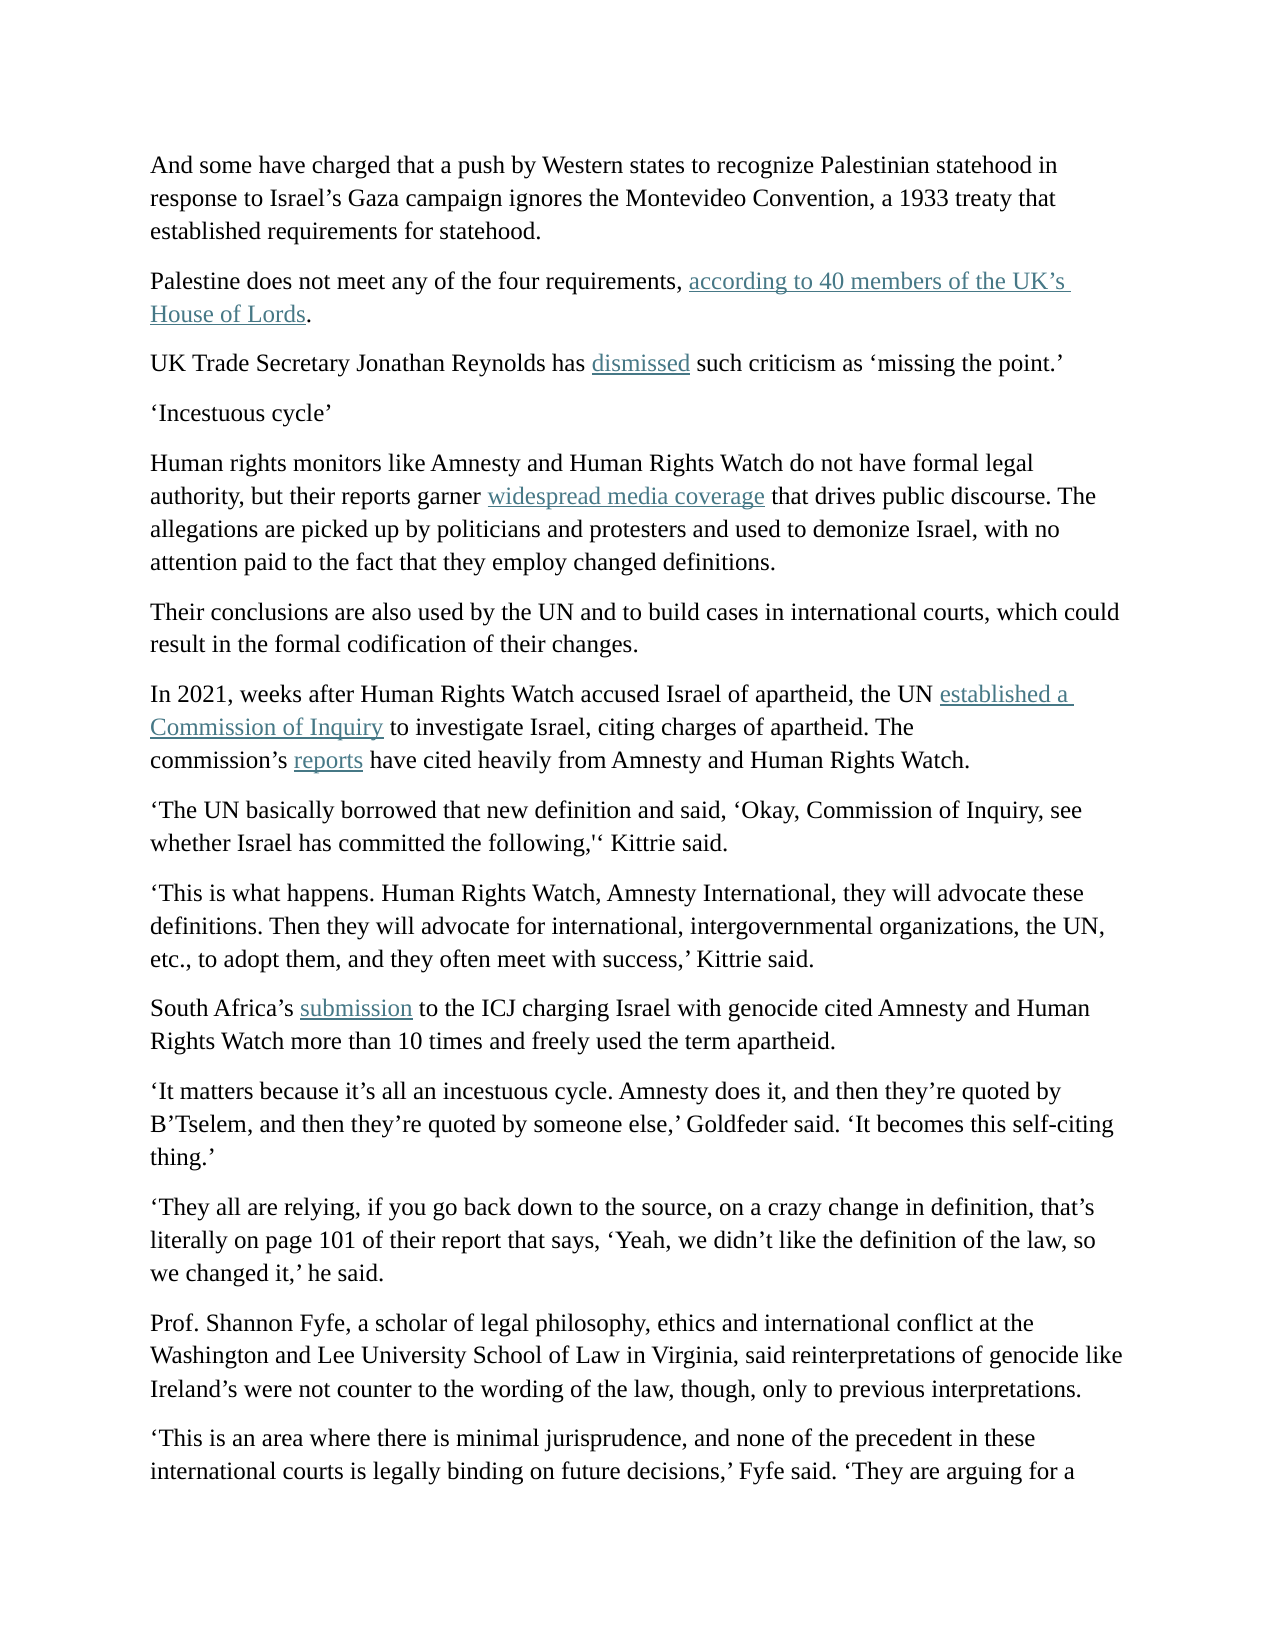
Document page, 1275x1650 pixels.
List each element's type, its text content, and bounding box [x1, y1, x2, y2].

text In 2021, weeks after Human Rights Watch accused Israel of apartheid, the UN established a Commission of Inquiry to investigate Israel, citing charges of apartheid. The commission’s reports have cited heavily from Amnesty and Human Rights Watch. [150, 679, 1125, 774]
text Human rights monitors like Amnesty and Human Rights Watch do not have formal legal authority, but their reports garner widespread media coverage that drives public discourse. The allegations are picked up by politicians and protesters and used to demonize Israel, with no attention paid to the fact that they employ changed definitions. [150, 448, 1125, 576]
text And some have charged that a push by Western states to recognize Palestinian statehood in response to Israel’s Gaza campaign ignores the Montevideo Convention, a 1933 treaty that established requirements for statehood. [150, 150, 1125, 245]
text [150, 1423, 1125, 1485]
text ‘This is what happens. Human Rights Watch, Amnesty International, they will advocate these definitions. Then they will advocate for international, intergovernmental organizations, the UN, etc., to adopt them, and they often meet with success,’ Kittrie said. [150, 878, 1125, 972]
text Palestine does not meet any of the four requirements, according to 40 members of the UK’s House of Lords. [150, 266, 1125, 327]
text ‘They all are relying, if you go back down to the source, on a crazy change in definition, that’s literally on page 101 of their report that says, ‘Yeah, we didn’t like the definition of the law, so we changed it,’ he said. [150, 1192, 1125, 1287]
text South Africa’s submission to the ICJ charging Israel with genocide cited Amnesty and Human Rights Watch more than 10 times and freely used the term apartheid. [150, 993, 1125, 1055]
text ‘The UN basically borrowed that new definition and said, ‘Okay, Commission of Inquiry, see whether Israel has committed the following,'‘ Kittrie said. [150, 795, 1125, 857]
text ‘It matters because it’s all an incestuous cycle. Amnesty does it, and then they’re quoted by B’Tselem, and then they’re quoted by someone else,’ Goldfeder said. ‘It becomes this self-citing thing.’ [150, 1076, 1125, 1171]
text ‘Incestuous cycle’ [150, 398, 1125, 427]
text Prof. Shannon Fyfe, a scholar of legal philosophy, ethics and international conflict at the Washington and Lee University School of Law in Virginia, said reinterpretations of genocide like Ireland’s were not counter to the wording of the law, though, only to previous interpretations. [150, 1308, 1125, 1402]
text UK Trade Secretary Jonathan Reynolds has dismissed such criticism as ‘missing the point.’ [150, 348, 1125, 377]
text Their conclusions are also used by the UN and to build cases in international courts, which could result in the formal codification of their changes. [150, 597, 1125, 658]
